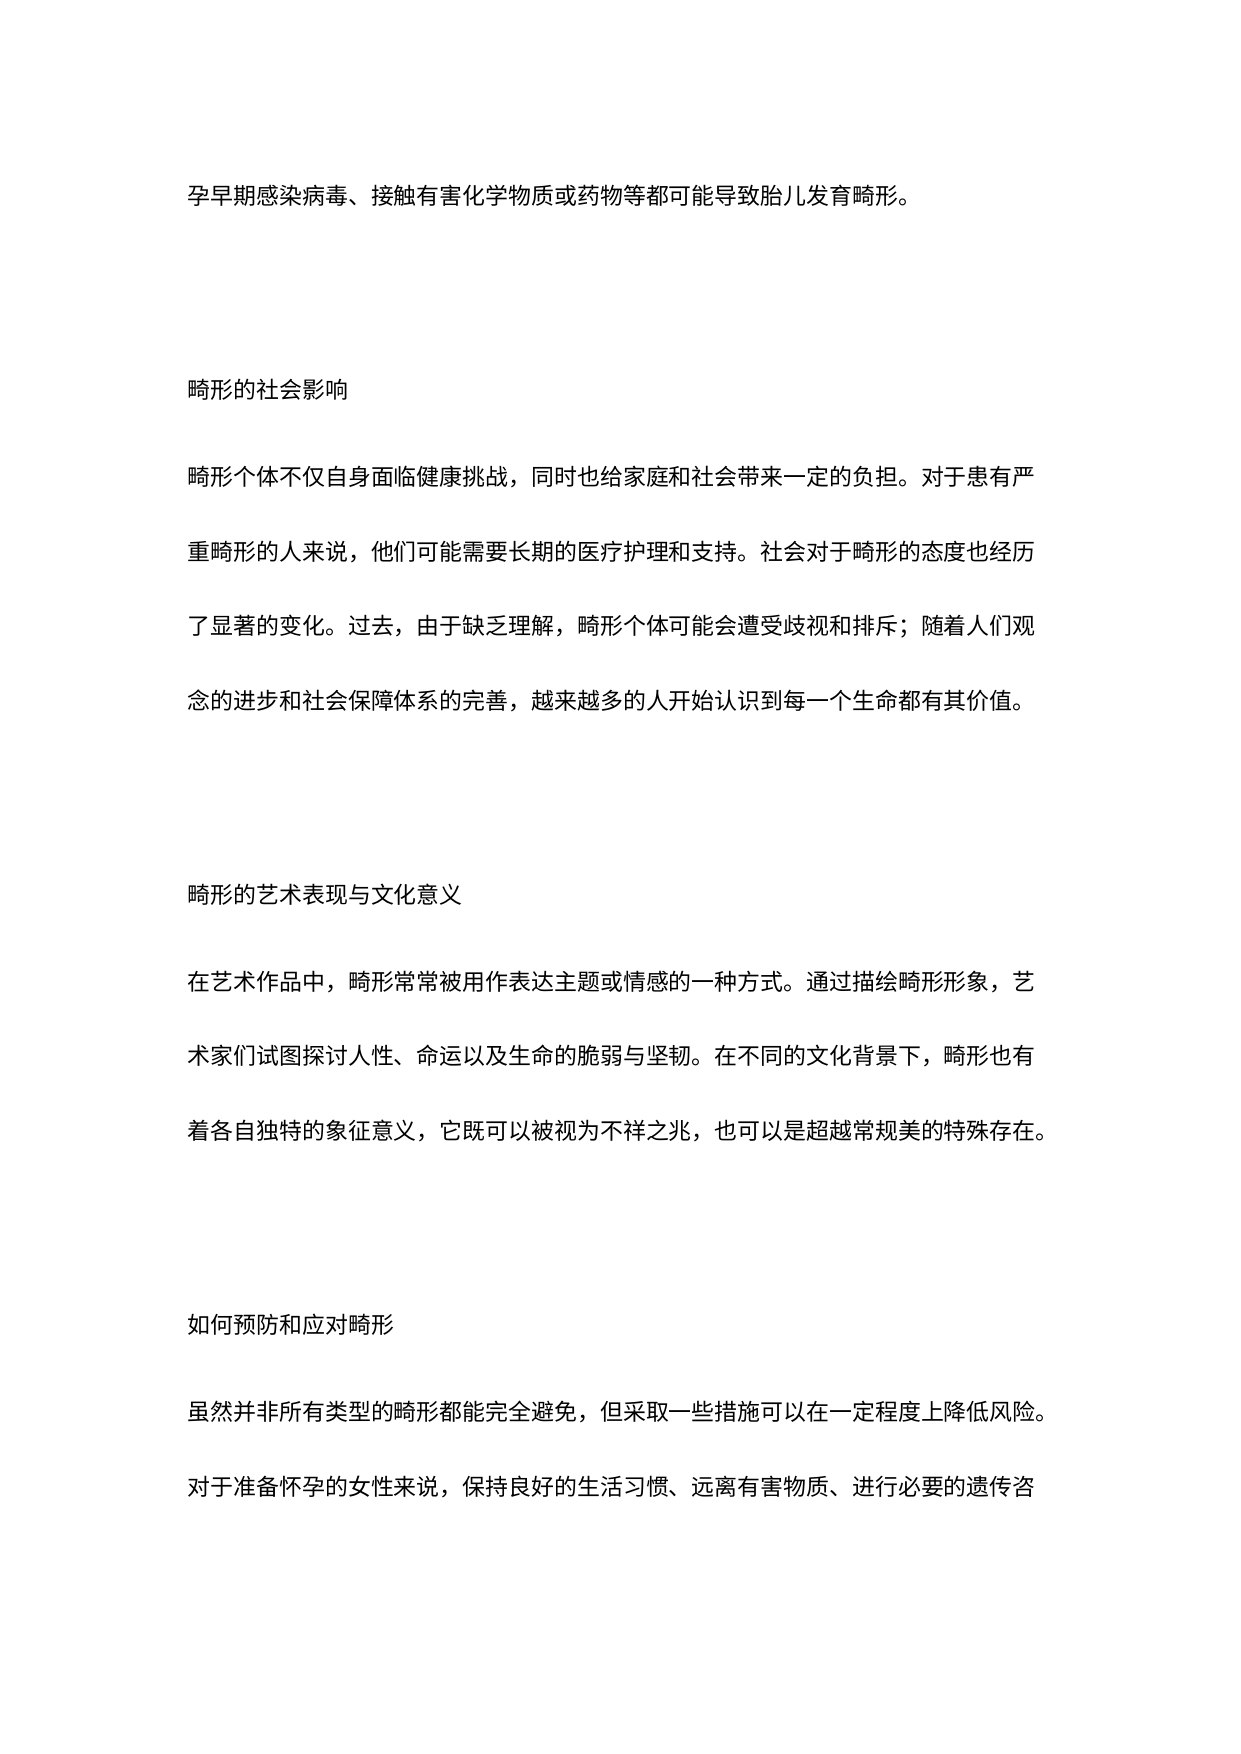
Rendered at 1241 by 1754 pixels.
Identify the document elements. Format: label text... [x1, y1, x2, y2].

text 畸形的艺术表现与文化意义 [187, 861, 1053, 926]
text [187, 162, 1053, 227]
text 畸形的社会影响 [187, 356, 1053, 421]
text 在艺术作品中，畸形常常被用作表达主题或情感的一种方式。通过描绘畸形形象，艺术家们试图探讨人性、命运以及生命的脆弱与坚韧。在不同的文化背景下，畸形也有着各自独特的象征意义，它既可以被视为不祥之兆，也可以是超越常规美的特殊存在。 [187, 948, 1053, 1162]
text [187, 1378, 1053, 1518]
text 畸形个体不仅自身面临健康挑战，同时也给家庭和社会带来一定的负担。对于患有严重畸形的人来说，他们可能需要长期的医疗护理和支持。社会对于畸形的态度也经历了显著的变化。过去，由于缺乏理解，畸形个体可能会遭受歧视和排斥；随着人们观念的进步和社会保障体系的完善，越来越多的人开始认识到每一个生命都有其价值。 [187, 443, 1053, 732]
text 如何预防和应对畸形 [187, 1291, 1053, 1356]
